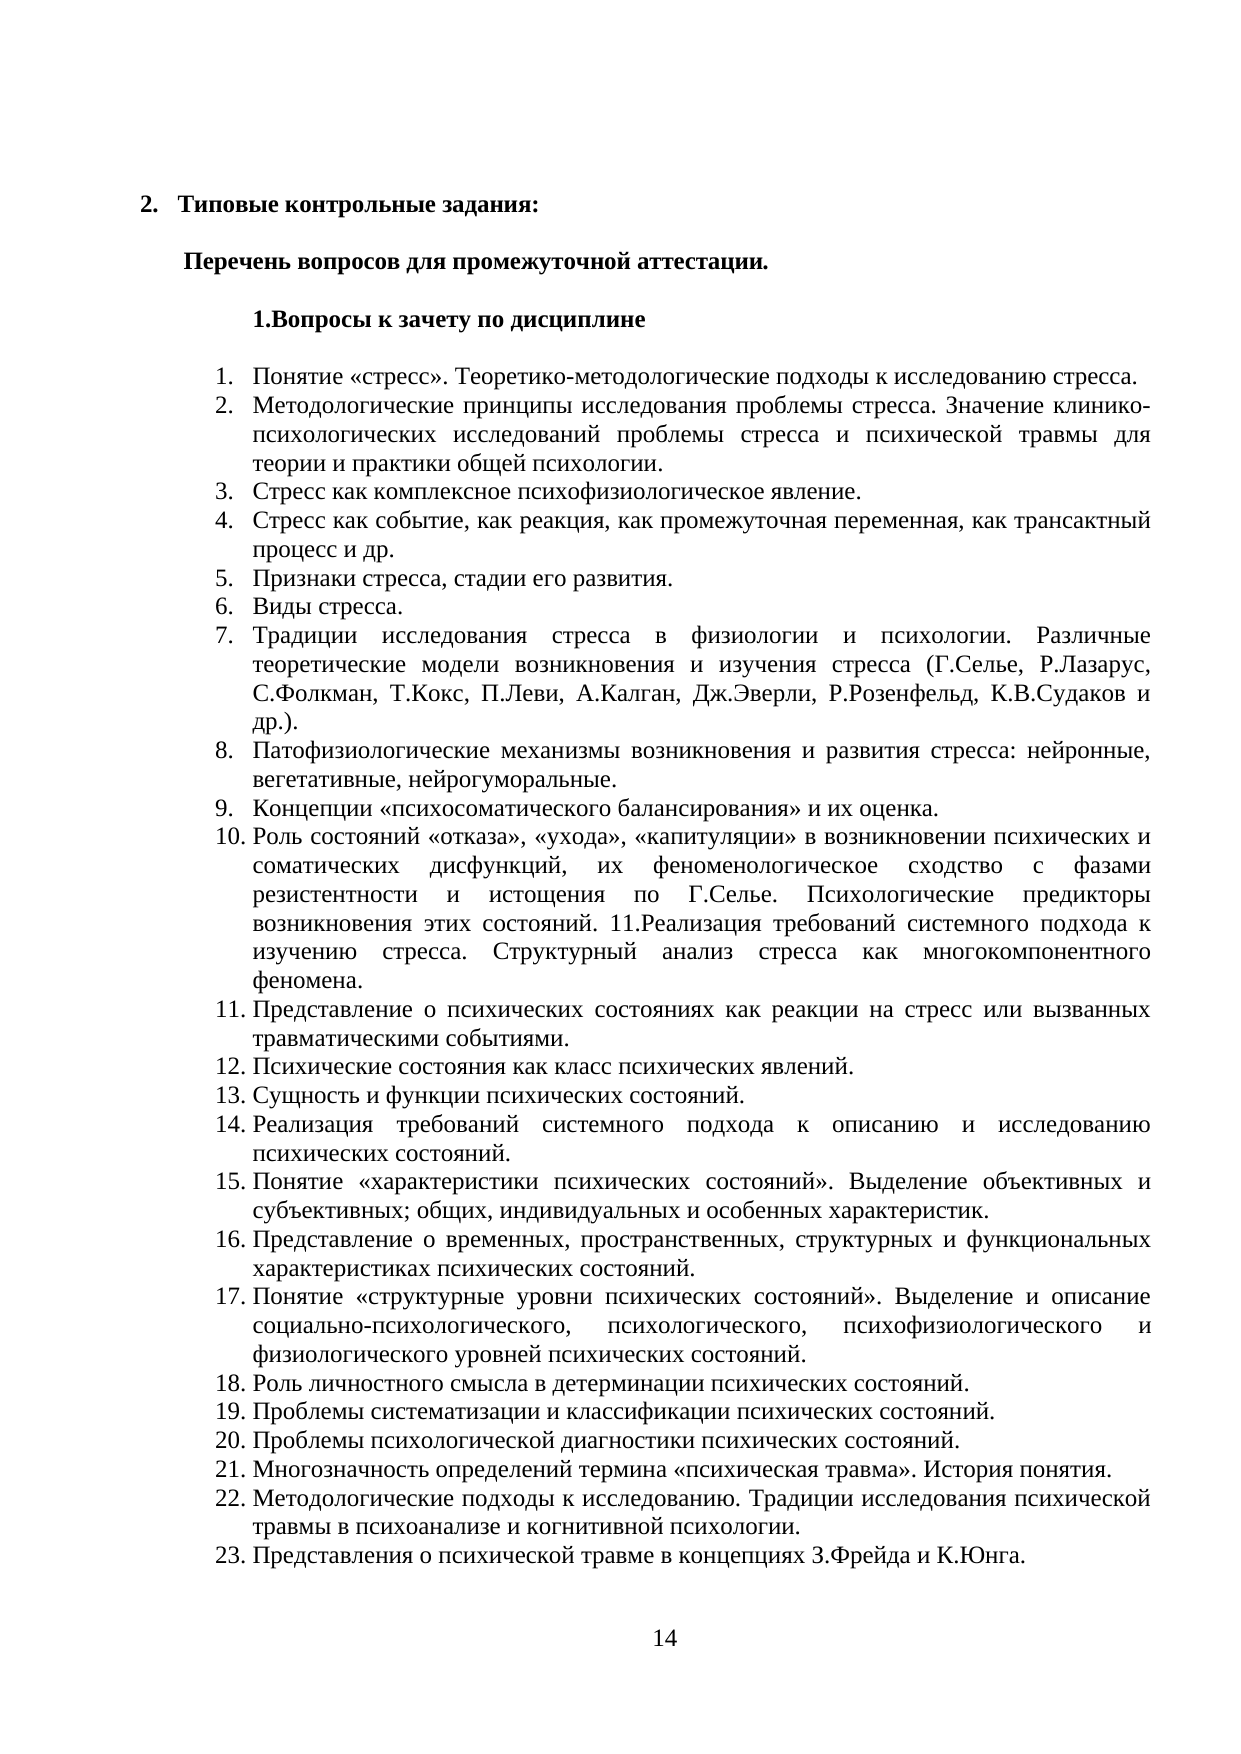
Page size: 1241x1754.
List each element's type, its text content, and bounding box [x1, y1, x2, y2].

list Психические состояния как класс психических явлений. [215, 1051, 1152, 1080]
list Признаки стресса, стадии его развития. [215, 563, 1152, 591]
list Реализация требований системного подхода к описанию и исследованию психических состояний. [215, 1109, 1152, 1166]
list Многозначность определений термина «психическая травма». История понятия. [215, 1454, 1152, 1483]
list Представление о психических состояниях как реакции на стресс или вызванных травматическими событиями. [215, 994, 1152, 1051]
list Представления о психической травме в концепциях З.Фрейда и К.Юнга. [215, 1540, 1152, 1569]
list Представление о временных, пространственных, структурных и функциональных характеристиках психических состояний. [215, 1224, 1152, 1281]
list Стресс как событие, как реакция, как промежуточная переменная, как трансактный процесс и др. [215, 505, 1152, 563]
list Методологические подходы к исследованию. Традиции исследования психической травмы в психоанализе и когнитивной психологии. [215, 1483, 1152, 1540]
list Понятие «стресс». Теоретико-методологические подходы к исследованию стресса. [215, 361, 1152, 390]
list Виды стресса. [215, 591, 1152, 620]
list Понятие «структурные уровни психических состояний». Выделение и описание социально-психологического, психологического, психофизиологического и физиологического уровней психических состояний. [215, 1281, 1152, 1368]
list Патофизиологические механизмы возникновения и развития стресса: нейронные, вегетативные, нейрогуморальные. [215, 735, 1152, 793]
list Сущность и функции психических состояний. [215, 1080, 1152, 1109]
list Роль личностного смысла в детерминации психических состояний. [215, 1368, 1152, 1396]
list Проблемы психологической диагностики психических состояний. [215, 1425, 1152, 1454]
list Проблемы систематизации и классификации психических состояний. [215, 1396, 1152, 1425]
list Методологические принципы исследования проблемы стресса. Значение клинико-психологических исследований проблемы стресса и психической травмы для теории и практики общей психологии. [215, 390, 1152, 476]
list Роль состояний «отказа», «ухода», «капитуляции» в возникновении психических и соматических дисфункций, их феноменологическое сходство с фазами резистентности и истощения по Г.Селье. Психологические предикторы возникновения этих состояний. 11.Реализация требований системного подхода к изучению стресса. Структурный анализ стресса как многокомпонентного феномена. [215, 821, 1152, 994]
list Концепции «психосоматического балансирования» и их оценка. [215, 793, 1152, 821]
list Стресс как комплексное психофизиологическое явление. [215, 476, 1152, 505]
list Понятие «характеристики психических состояний». Выделение объективных и субъективных; общих, индивидуальных и особенных характеристик. [215, 1166, 1152, 1224]
text 1.Вопросы к зачету по дисциплине [252, 304, 1152, 333]
list Традиции исследования стресса в физиологии и психологии. Различные теоретические модели возникновения и изучения стресса (Г.Селье, Р.Лазарус, С.Фолкман, Т.Кокс, П.Леви, А.Калган, Дж.Эверли, Р.Розенфельд, К.В.Судаков и др.). [215, 620, 1152, 735]
list Перечень вопросов для промежуточной аттестации. [177, 246, 1152, 275]
list Типовые контрольные задания: [140, 189, 1152, 218]
